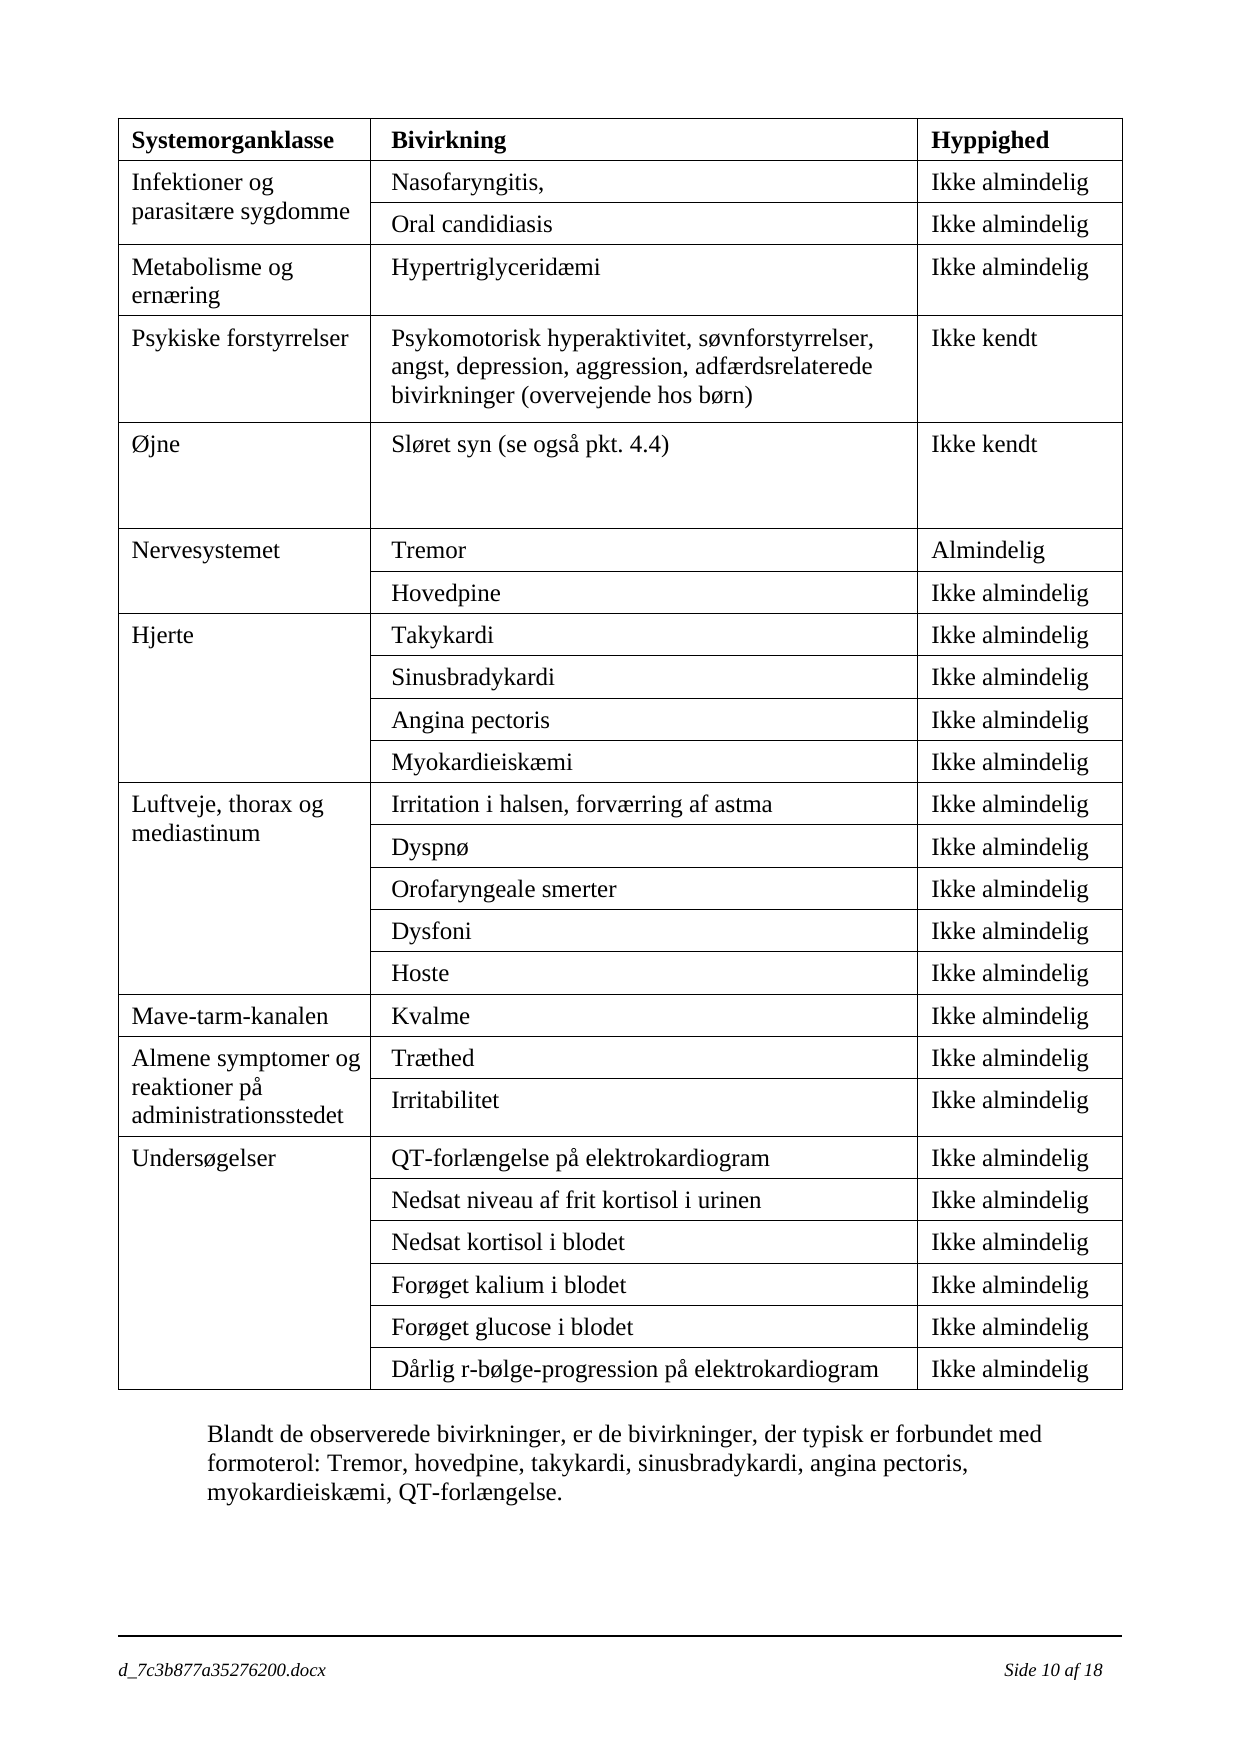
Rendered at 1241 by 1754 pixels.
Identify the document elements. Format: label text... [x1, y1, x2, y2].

table_cell Angina pectoris [371, 699, 917, 740]
table_cell Ikke almindelig [918, 245, 1122, 315]
table_cell Hoste [371, 952, 917, 993]
table_cell Nedsat niveau af frit kortisol i urinen [371, 1179, 917, 1220]
table_cell Ikke almindelig [918, 995, 1122, 1036]
table_cell Takykardi [371, 614, 917, 655]
table_cell Ikke almindelig [918, 1079, 1122, 1136]
table_cell Ikke almindelig [918, 161, 1122, 202]
text Blandt de observerede bivirkninger, er de bivirkninger, der typisk er forbundet med formoterol: Tremor, hovedpine, takykardi, sinusbradykardi, angina pectoris, myokardieiskæmi, QT-forlængelse. [207, 1419, 1122, 1505]
table_cell Almindelig [918, 529, 1122, 571]
table_cell Dyspnø [371, 825, 917, 867]
table_cell Ikke almindelig [918, 656, 1122, 697]
table_cell Metabolisme og ernæring [119, 245, 370, 315]
table_cell Almene symptomer og reaktioner på administrationsstedet [119, 1037, 370, 1136]
table_cell Hypertriglyceridæmi [371, 245, 917, 315]
table_cell Ikke almindelig [918, 1137, 1122, 1178]
table_header Hyppighed [918, 119, 1122, 160]
table_cell Tremor [371, 529, 917, 571]
table_cell Ikke almindelig [918, 1037, 1122, 1078]
table_cell Psykiske forstyrrelser [119, 316, 370, 422]
table_cell Ikke almindelig [918, 572, 1122, 613]
table_cell Ikke almindelig [918, 868, 1122, 909]
table_cell Luftveje, thorax og mediastinum [119, 783, 370, 993]
table_cell Nasofaryngitis, [371, 161, 917, 202]
table_cell QT-forlængelse på elektrokardiogram [371, 1137, 917, 1178]
table_cell Oral candidiasis [371, 203, 917, 244]
table_cell Øjne [119, 423, 370, 528]
table_cell Hovedpine [371, 572, 917, 613]
table_cell Ikke kendt [918, 423, 1122, 528]
table_cell Nervesystemet [119, 529, 370, 613]
table_cell Mave-tarm-kanalen [119, 995, 370, 1036]
table_header Systemorganklasse [119, 119, 370, 160]
table_cell Ikke almindelig [918, 952, 1122, 993]
table_cell Irritation i halsen, forværring af astma [371, 783, 917, 824]
table_cell Ikke almindelig [918, 699, 1122, 740]
table_cell Ikke almindelig [918, 203, 1122, 244]
table_cell Ikke almindelig [918, 1264, 1122, 1305]
table_cell Træthed [371, 1037, 917, 1078]
table_cell Ikke almindelig [918, 1221, 1122, 1262]
table_header Bivirkning [371, 119, 917, 160]
table_cell Forøget glucose i blodet [371, 1306, 917, 1347]
table_cell Ikke almindelig [918, 1306, 1122, 1347]
table_cell Orofaryngeale smerter [371, 868, 917, 909]
table_cell Ikke kendt [918, 316, 1122, 422]
table_cell Infektioner og parasitære sygdomme [119, 161, 370, 244]
table_cell Ikke almindelig [918, 825, 1122, 867]
table_cell Ikke almindelig [918, 614, 1122, 655]
table_cell Dysfoni [371, 910, 917, 951]
table_cell Kvalme [371, 995, 917, 1036]
table_cell Ikke almindelig [918, 1179, 1122, 1220]
table_cell Ikke almindelig [918, 783, 1122, 824]
table_cell Sinusbradykardi [371, 656, 917, 697]
table_cell Myokardieiskæmi [371, 741, 917, 782]
table_cell Sløret syn (se også pkt. 4.4) [371, 423, 917, 528]
table_cell Dårlig r-bølge-progression på elektrokardiogram [371, 1348, 917, 1389]
table_cell Ikke almindelig [918, 741, 1122, 782]
table_cell Hjerte [119, 614, 370, 782]
table_cell Ikke almindelig [918, 910, 1122, 951]
table_cell Forøget kalium i blodet [371, 1264, 917, 1305]
table_cell Psykomotorisk hyperaktivitet, søvnforstyrrelser, angst, depression, aggression, adfærdsrelaterede bivirkninger (overvejende hos børn) [371, 316, 917, 422]
table_cell Nedsat kortisol i blodet [371, 1221, 917, 1262]
table_cell Undersøgelser [119, 1137, 370, 1389]
table_cell Ikke almindelig [918, 1348, 1122, 1389]
table_cell Irritabilitet [371, 1079, 917, 1136]
